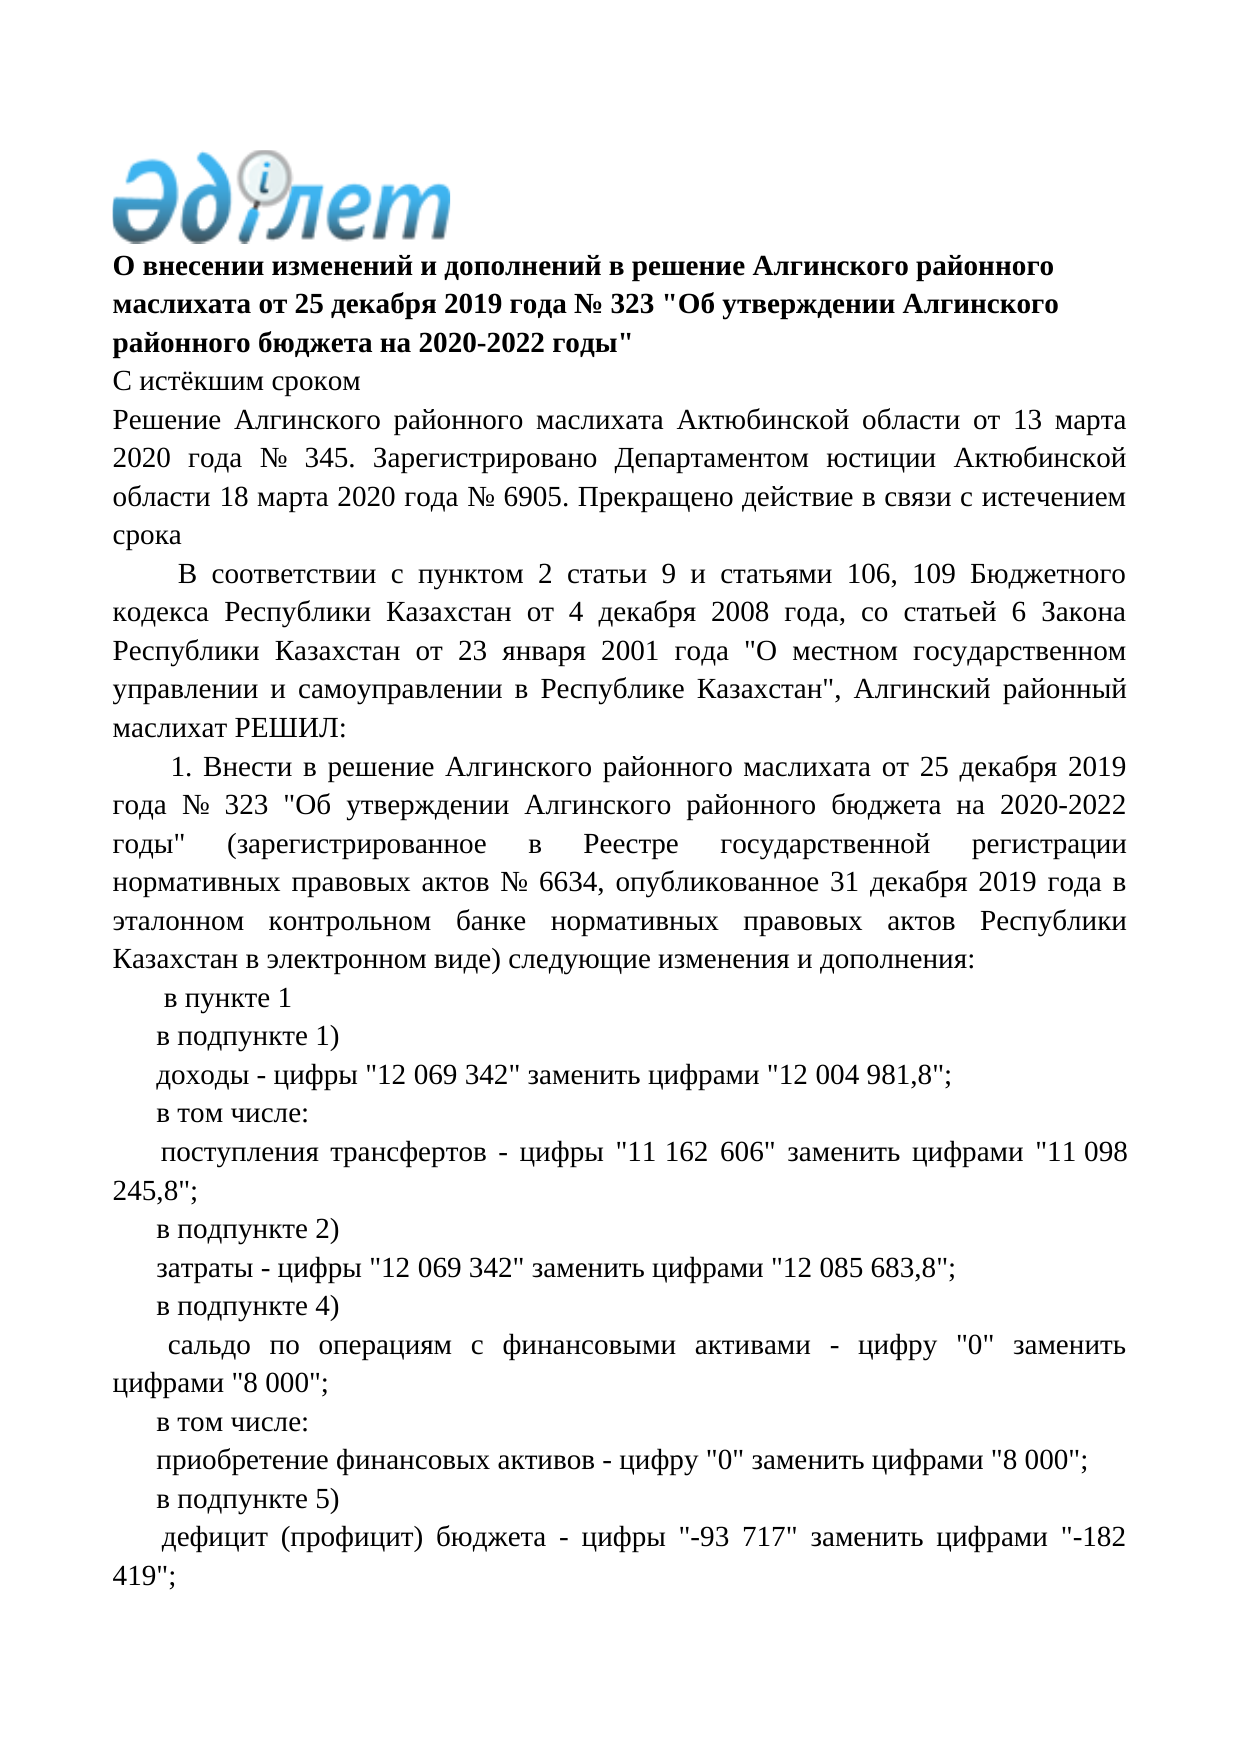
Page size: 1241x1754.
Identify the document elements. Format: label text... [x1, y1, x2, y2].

text С истёкшим сроком [112, 363, 1128, 397]
text затраты - цифры "12 069 342" заменить цифрами "12 085 683,8"; [112, 1250, 1128, 1283]
text Решение Алгинского районного маслихата Актюбинской области от 13 марта 2020 года № 345. Зарегистрировано Департаментом юстиции Актюбинской области 18 марта 2020 года № 6905. Прекращено действие в связи с истечением срока [112, 402, 1128, 551]
text в подпункте 4) [112, 1288, 1128, 1322]
text в подпункте 2) [112, 1211, 1128, 1245]
picture [112, 150, 451, 244]
text В соответствии с пунктом 2 статьи 9 и статьями 106, 109 Бюджетного кодекса Республики Казахстан от 4 декабря 2008 года, со статьей 6 Закона Республики Казахстан от 23 января 2001 года "О местном государственном управлении и самоуправлении в Республике Казахстан", Алгинский районный маслихат РЕШИЛ: [112, 556, 1128, 744]
text приобретение финансовых активов - цифру "0" заменить цифрами "8 000"; [112, 1442, 1128, 1476]
text в пункте 1 [112, 980, 1128, 1013]
text дефицит (профицит) бюджета - цифры "-93 717" заменить цифрами "-182 419"; [112, 1519, 1128, 1592]
text О внесении изменений и дополнений в решение Алгинского районного маслихата от 25 декабря 2019 года № 323 "Об утверждении Алгинского районного бюджета на 2020-2022 годы" [112, 248, 1128, 358]
text сальдо по операциям с финансовыми активами - цифру "0" заменить цифрами "8 000"; [112, 1327, 1128, 1399]
text в том числе: [112, 1404, 1128, 1437]
text в подпункте 5) [112, 1481, 1128, 1514]
text в подпункте 1) [112, 1018, 1128, 1052]
text доходы - цифры "12 069 342" заменить цифрами "12 004 981,8"; [112, 1057, 1128, 1091]
text поступления трансфертов - цифры "11 162 606" заменить цифрами "11 098 245,8"; [112, 1134, 1128, 1206]
text в том числе: [112, 1096, 1128, 1129]
text 1. Внести в решение Алгинского районного маслихата от 25 декабря 2019 года № 323 "Об утверждении Алгинского районного бюджета на 2020-2022 годы" (зарегистрированное в Реестре государственной регистрации нормативных правовых актов № 6634, опубликованное 31 декабря 2019 года в эталонном контрольном банке нормативных правовых актов Республики Казахстан в электронном виде) следующие изменения и дополнения: [112, 749, 1128, 975]
